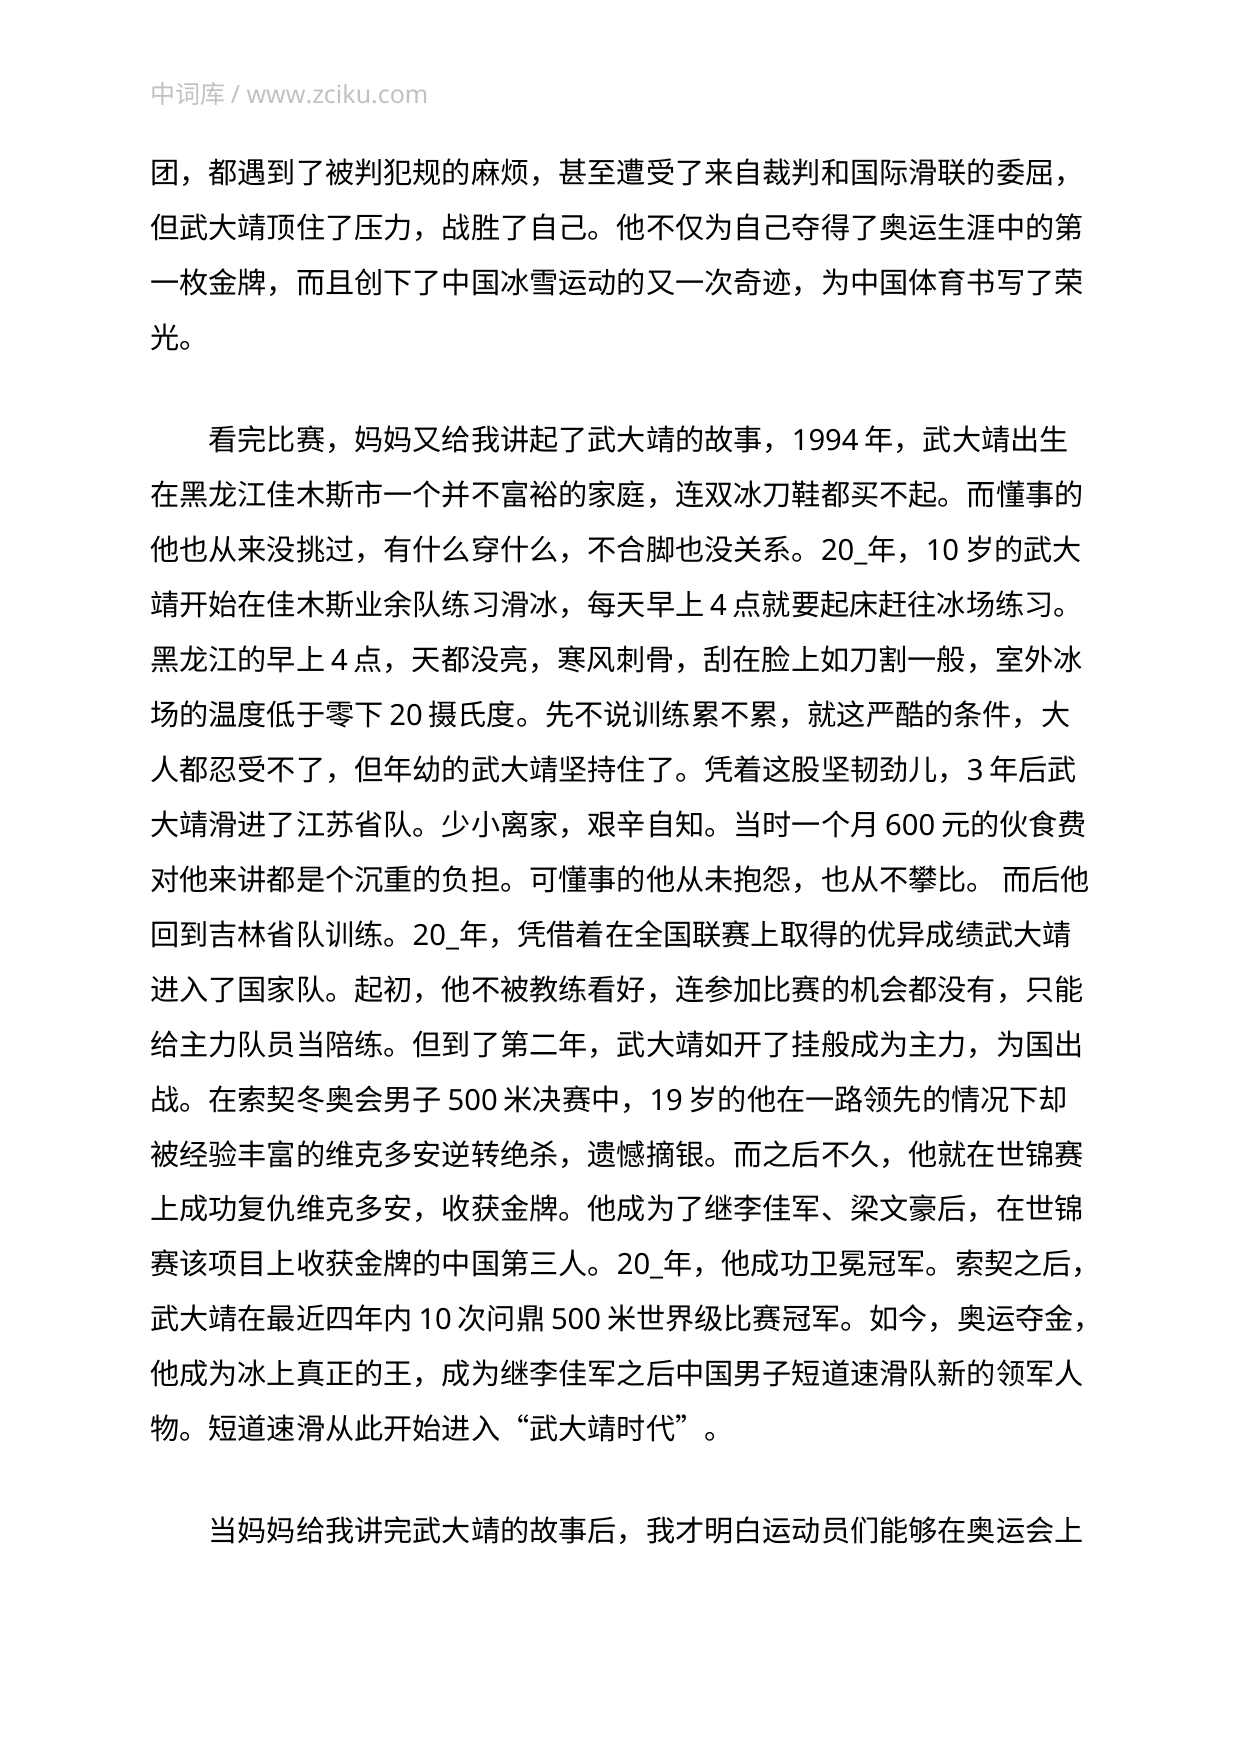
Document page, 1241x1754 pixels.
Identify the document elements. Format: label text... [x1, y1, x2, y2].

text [150, 1507, 1090, 1550]
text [150, 150, 1090, 357]
text 看完比赛，妈妈又给我讲起了武大靖的故事，1994年，武大靖出生在黑龙江佳木斯市一个并不富裕的家庭，连双冰刀鞋都买不起。而懂事的他也从来没挑过，有什么穿什么，不合脚也没关系。20_年，10岁的武大靖开始在佳木斯业余队练习滑冰，每天早上4点就要起床赶往冰场练习。黑龙江的早上4点，天都没亮，寒风刺骨，刮在脸上如刀割一般，室外冰场的温度低于零下20摄氏度。先不说训练累不累，就这严酷的条件，大人都忍受不了，但年幼的武大靖坚持住了。凭着这股坚韧劲儿，3年后武大靖滑进了江苏省队。少小离家，艰辛自知。当时一个月600元的伙食费对他来讲都是个沉重的负担。可懂事的他从未抱怨，也从不攀比。 而后他回到吉林省队训练。20_年，凭借着在全国联赛上取得的优异成绩武大靖进入了国家队。起初，他不被教练看好，连参加比赛的机会都没有，只能给主力队员当陪练。但到了第二年，武大靖如开了挂般成为主力，为国出战。在索契冬奥会男子500米决赛中，19岁的他在一路领先的情况下却被经验丰富的维克多安逆转绝杀，遗憾摘银。而之后不久，他就在世锦赛上成功复仇维克多安，收获金牌。他成为了继李佳军、梁文豪后，在世锦赛该项目上收获金牌的中国第三人。20_年，他成功卫冕冠军。索契之后，武大靖在最近四年内10次问鼎500米世界级比赛冠军。如今，奥运夺金，他成为冰上真正的王，成为继李佳军之后中国男子短道速滑队新的领军人物。短道速滑从此开始进入“武大靖时代”。 [150, 416, 1090, 1448]
